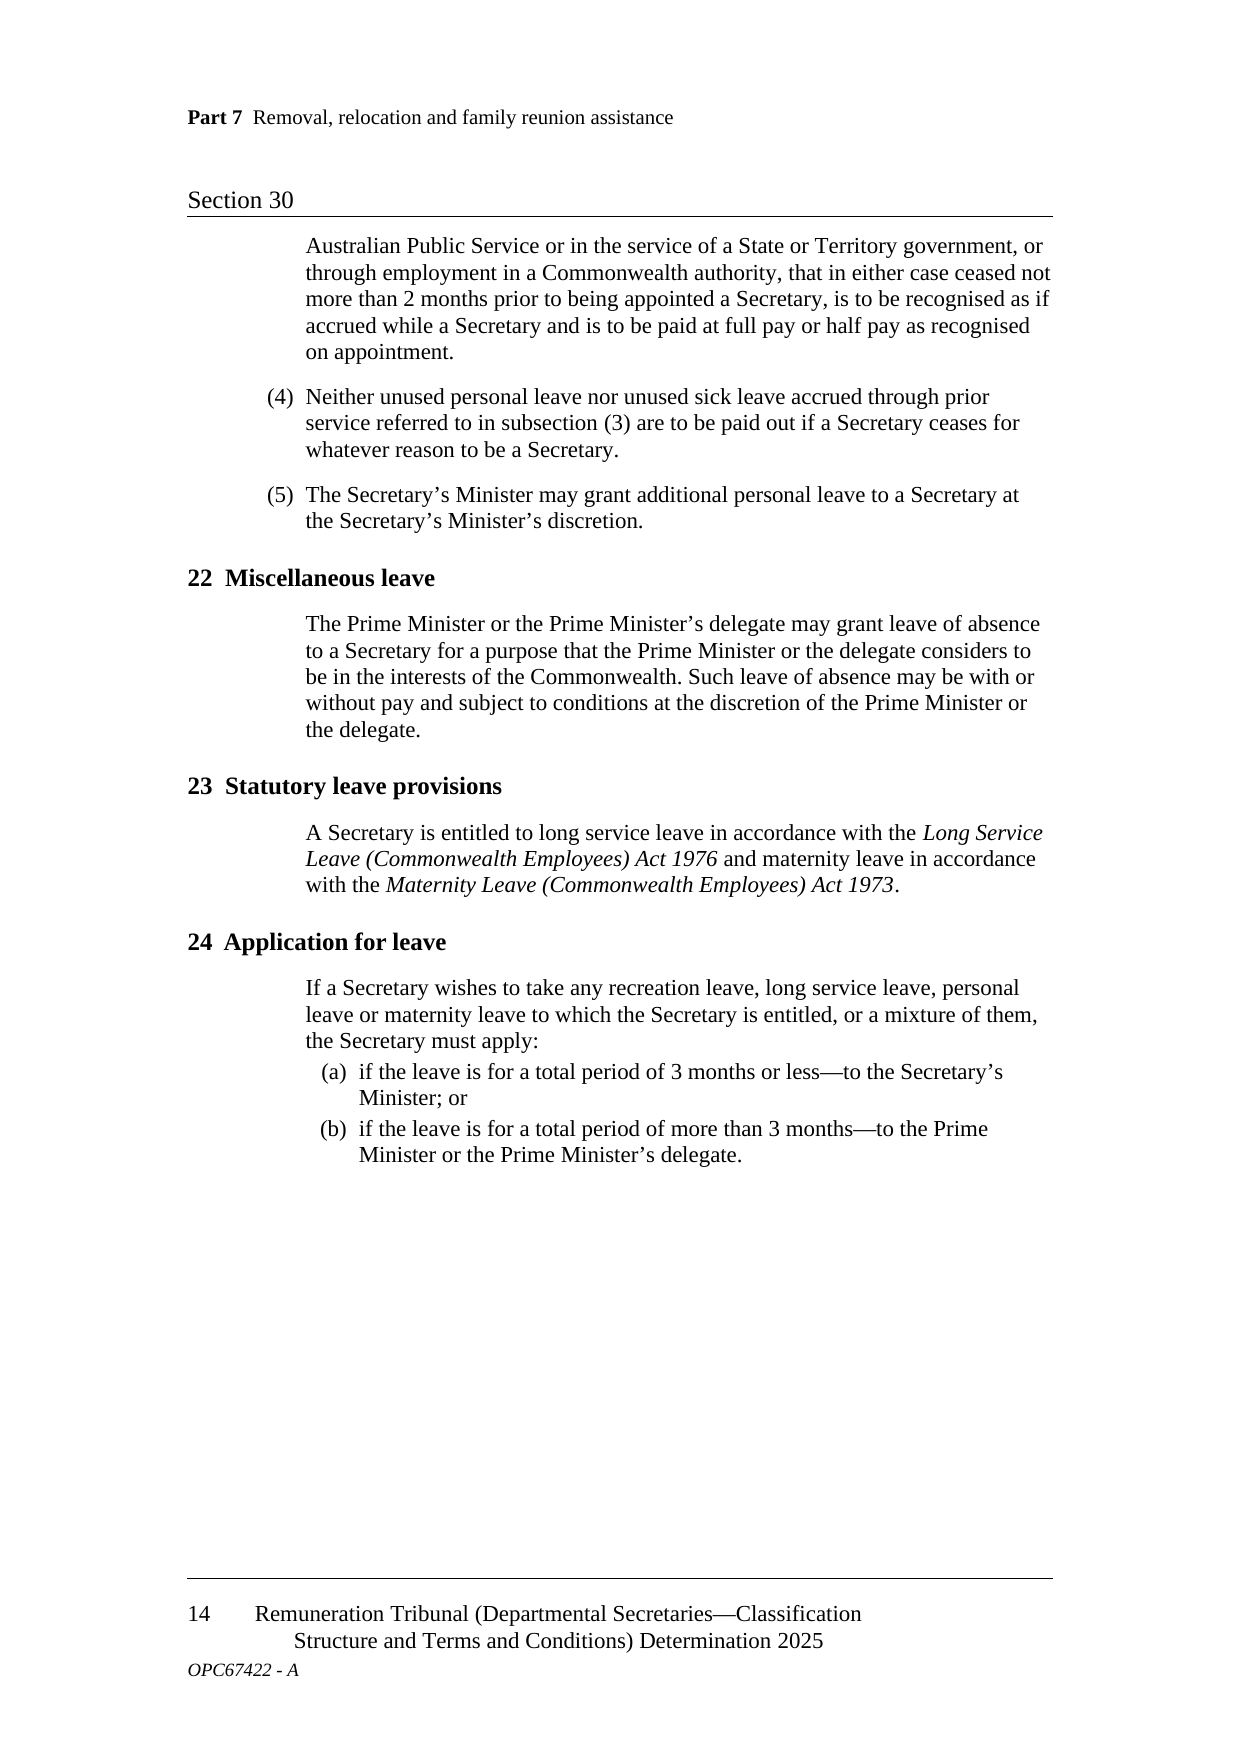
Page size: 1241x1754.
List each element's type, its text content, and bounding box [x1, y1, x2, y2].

text 23 Statutory leave provisions [187, 771, 1053, 800]
text A Secretary is entitled to long service leave in accordance with the Long Service Leave (Commonwealth Employees) Act 1976 and maternity leave in accordance with the Maternity Leave (Commonwealth Employees) Act 1973. [187, 819, 1053, 898]
text If a Secretary wishes to take any recreation leave, long service leave, personal leave or maternity leave to which the Secretary is entitled, or a mixture of them, the Secretary must apply: [187, 974, 1053, 1053]
text (4) Neither unused personal leave nor unused sick leave accrued through prior service referred to in subsection (3) are to be paid out if a Secretary ceases for whatever reason to be a Secretary. [187, 383, 1053, 462]
text (a) if the leave is for a total period of 3 months or less—to the Secretary’s Minister; or [187, 1058, 1053, 1110]
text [187, 233, 1053, 364]
text (b) if the leave is for a total period of more than 3 months—to the Prime Minister or the Prime Minister’s delegate. [187, 1114, 1053, 1167]
text 22 Miscellaneous leave [187, 563, 1053, 592]
text The Prime Minister or the Prime Minister’s delegate may grant leave of absence to a Secretary for a purpose that the Prime Minister or the delegate considers to be in the interests of the Commonwealth. Such leave of absence may be with or without pay and subject to conditions at the discretion of the Prime Minister or the delegate. [187, 610, 1053, 742]
text (5) The Secretary’s Minister may grant additional personal leave to a Secretary at the Secretary’s Minister’s discretion. [187, 481, 1053, 534]
text 24 Application for leave [187, 927, 1053, 956]
